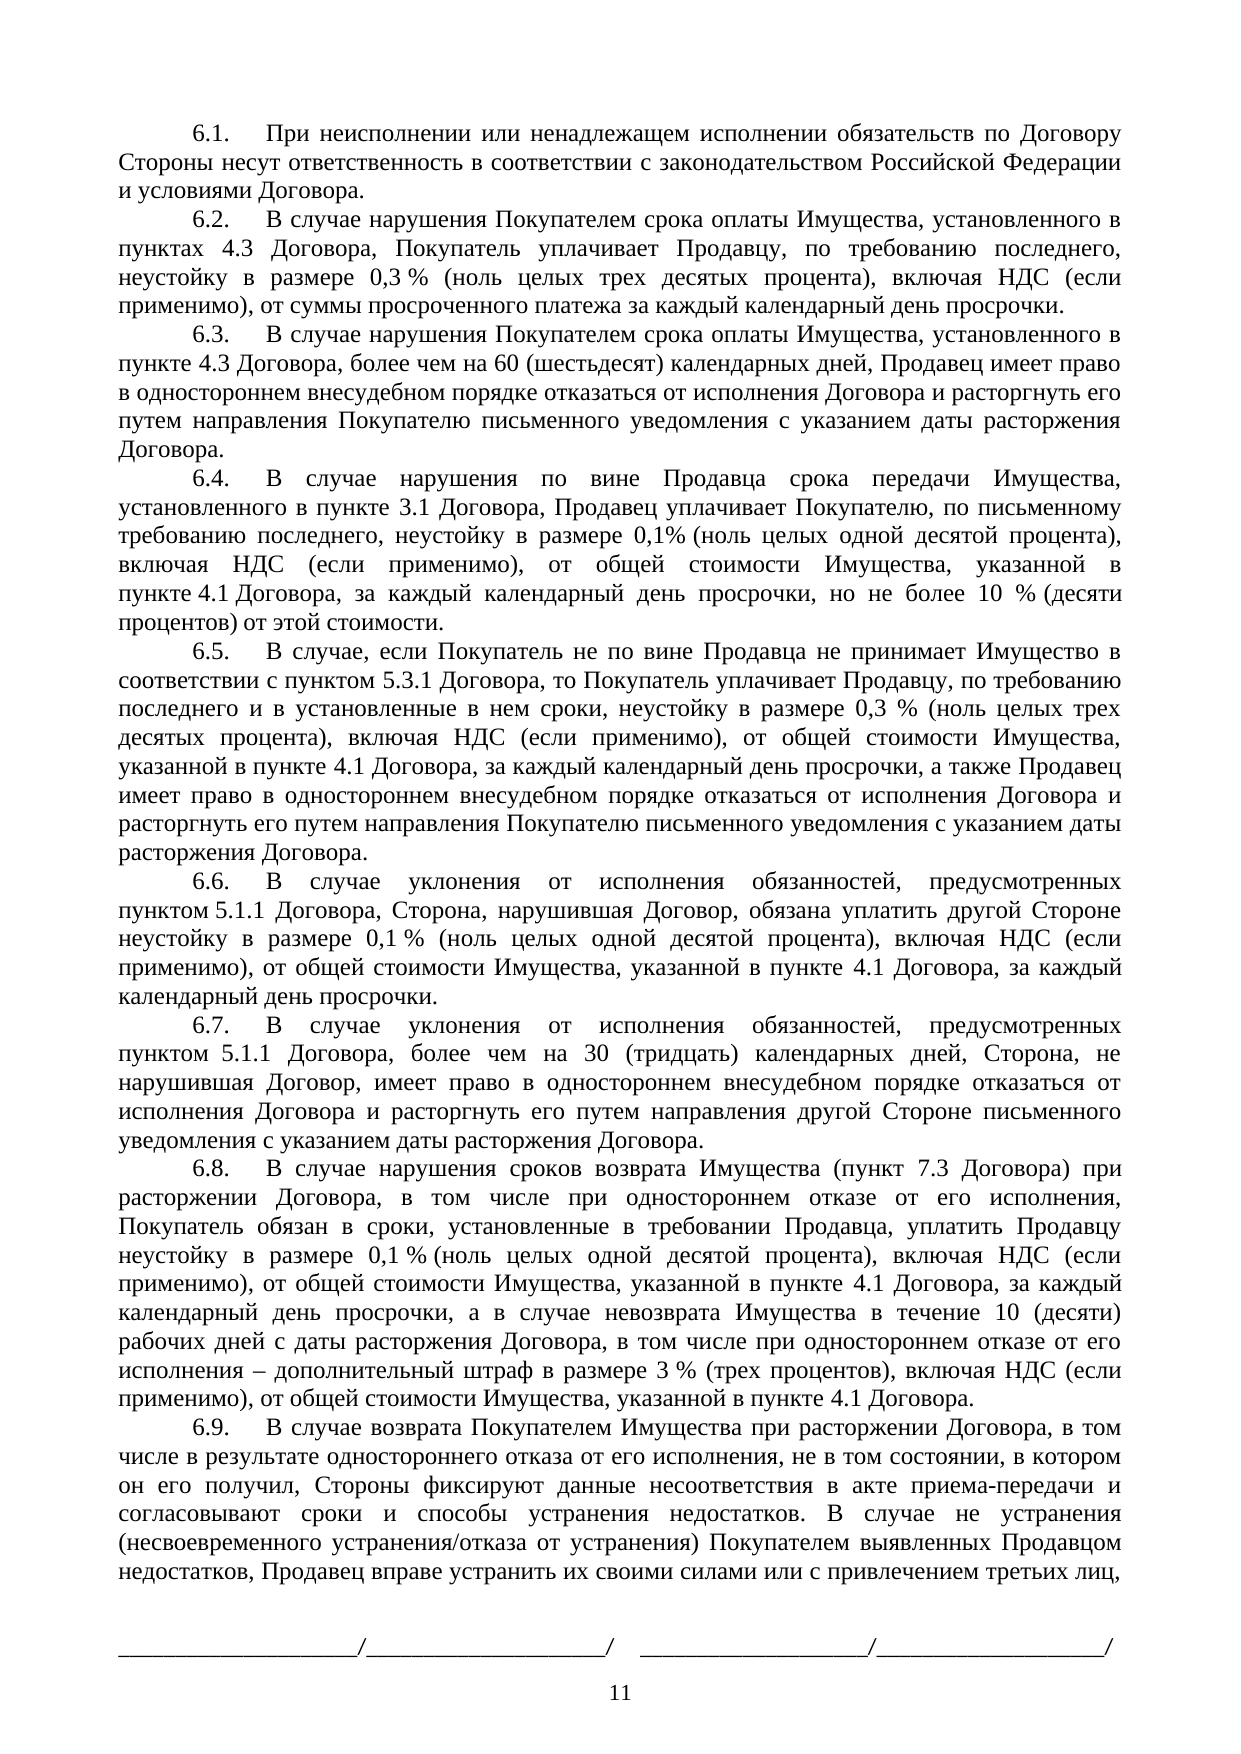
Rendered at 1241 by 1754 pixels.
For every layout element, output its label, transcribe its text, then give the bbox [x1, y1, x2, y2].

list В случае нарушения Покупателем срока оплаты Имущества, установленного в пункте 4.3 Договора, более чем на 60 (шестьдесят) календарных дней, Продавец имеет право в одностороннем внесудебном порядке отказаться от исполнения Договора и расторгнуть его путем направления Покупателю письменного уведомления с указанием даты расторжения Договора. [118, 319, 1122, 463]
list В случае уклонения от исполнения обязанностей, предусмотренных пунктом 5.1.1 Договора, более чем на 30 (тридцать) календарных дней, Сторона, не нарушившая Договор, имеет право в одностороннем внесудебном порядке отказаться от исполнения Договора и расторгнуть его путем направления другой Стороне письменного уведомления с указанием даты расторжения Договора. [118, 1010, 1122, 1153]
list В случае нарушения сроков возврата Имущества (пункт 7.3 Договора) при расторжении Договора, в том числе при одностороннем отказе от его исполнения, Покупатель обязан в сроки, установленные в требовании Продавца, уплатить Продавцу неустойку в размере 0,1 % (ноль целых одной десятой процента), включая НДС (если применимо), от общей стоимости Имущества, указанной в пункте 4.1 Договора, за каждый календарный день просрочки, а в случае невозврата Имущества в течение 10 (десяти) рабочих дней с даты расторжения Договора, в том числе при одностороннем отказе от его исполнения – дополнительный штраф в размере 3 % (трех процентов), включая НДС (если применимо), от общей стоимости Имущества, указанной в пункте 4.1 Договора. [118, 1153, 1122, 1412]
list При неисполнении или ненадлежащем исполнении обязательств по Договору Стороны несут ответственность в соответствии с законодательством Российской Федерации и условиями Договора. [118, 118, 1122, 204]
list В случае нарушения по вине Продавца срока передачи Имущества, установленного в пункте 3.1 Договора, Продавец уплачивает Покупателю, по письменному требованию последнего, неустойку в размере 0,1% (ноль целых одной десятой процента), включая НДС (если применимо), от общей стоимости Имущества, указанной в пункте 4.1 Договора, за каждый календарный день просрочки, но не более 10 % (десяти процентов) от этой стоимости. [118, 463, 1122, 636]
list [118, 1412, 1122, 1585]
list В случае нарушения Покупателем срока оплаты Имущества, установленного в пунктах 4.3 Договора, Покупатель уплачивает Продавцу, по требованию последнего, неустойку в размере 0,3 % (ноль целых трех десятых процента), включая НДС (если применимо), от суммы просроченного платежа за каждый календарный день просрочки. [118, 204, 1122, 319]
list В случае уклонения от исполнения обязанностей, предусмотренных пунктом 5.1.1 Договора, Сторона, нарушившая Договор, обязана уплатить другой Стороне неустойку в размере 0,1 % (ноль целых одной десятой процента), включая НДС (если применимо), от общей стоимости Имущества, указанной в пункте 4.1 Договора, за каждый календарный день просрочки. [118, 866, 1122, 1010]
list В случае, если Покупатель не по вине Продавца не принимает Имущество в соответствии с пунктом 5.3.1 Договора, то Покупатель уплачивает Продавцу, по требованию последнего и в установленные в нем сроки, неустойку в размере 0,3 % (ноль целых трех десятых процента), включая НДС (если применимо), от общей стоимости Имущества, указанной в пункте 4.1 Договора, за каждый календарный день просрочки, а также Продавец имеет право в одностороннем внесудебном порядке отказаться от исполнения Договора и расторгнуть его путем направления Покупателю письменного уведомления с указанием даты расторжения Договора. [118, 636, 1122, 866]
